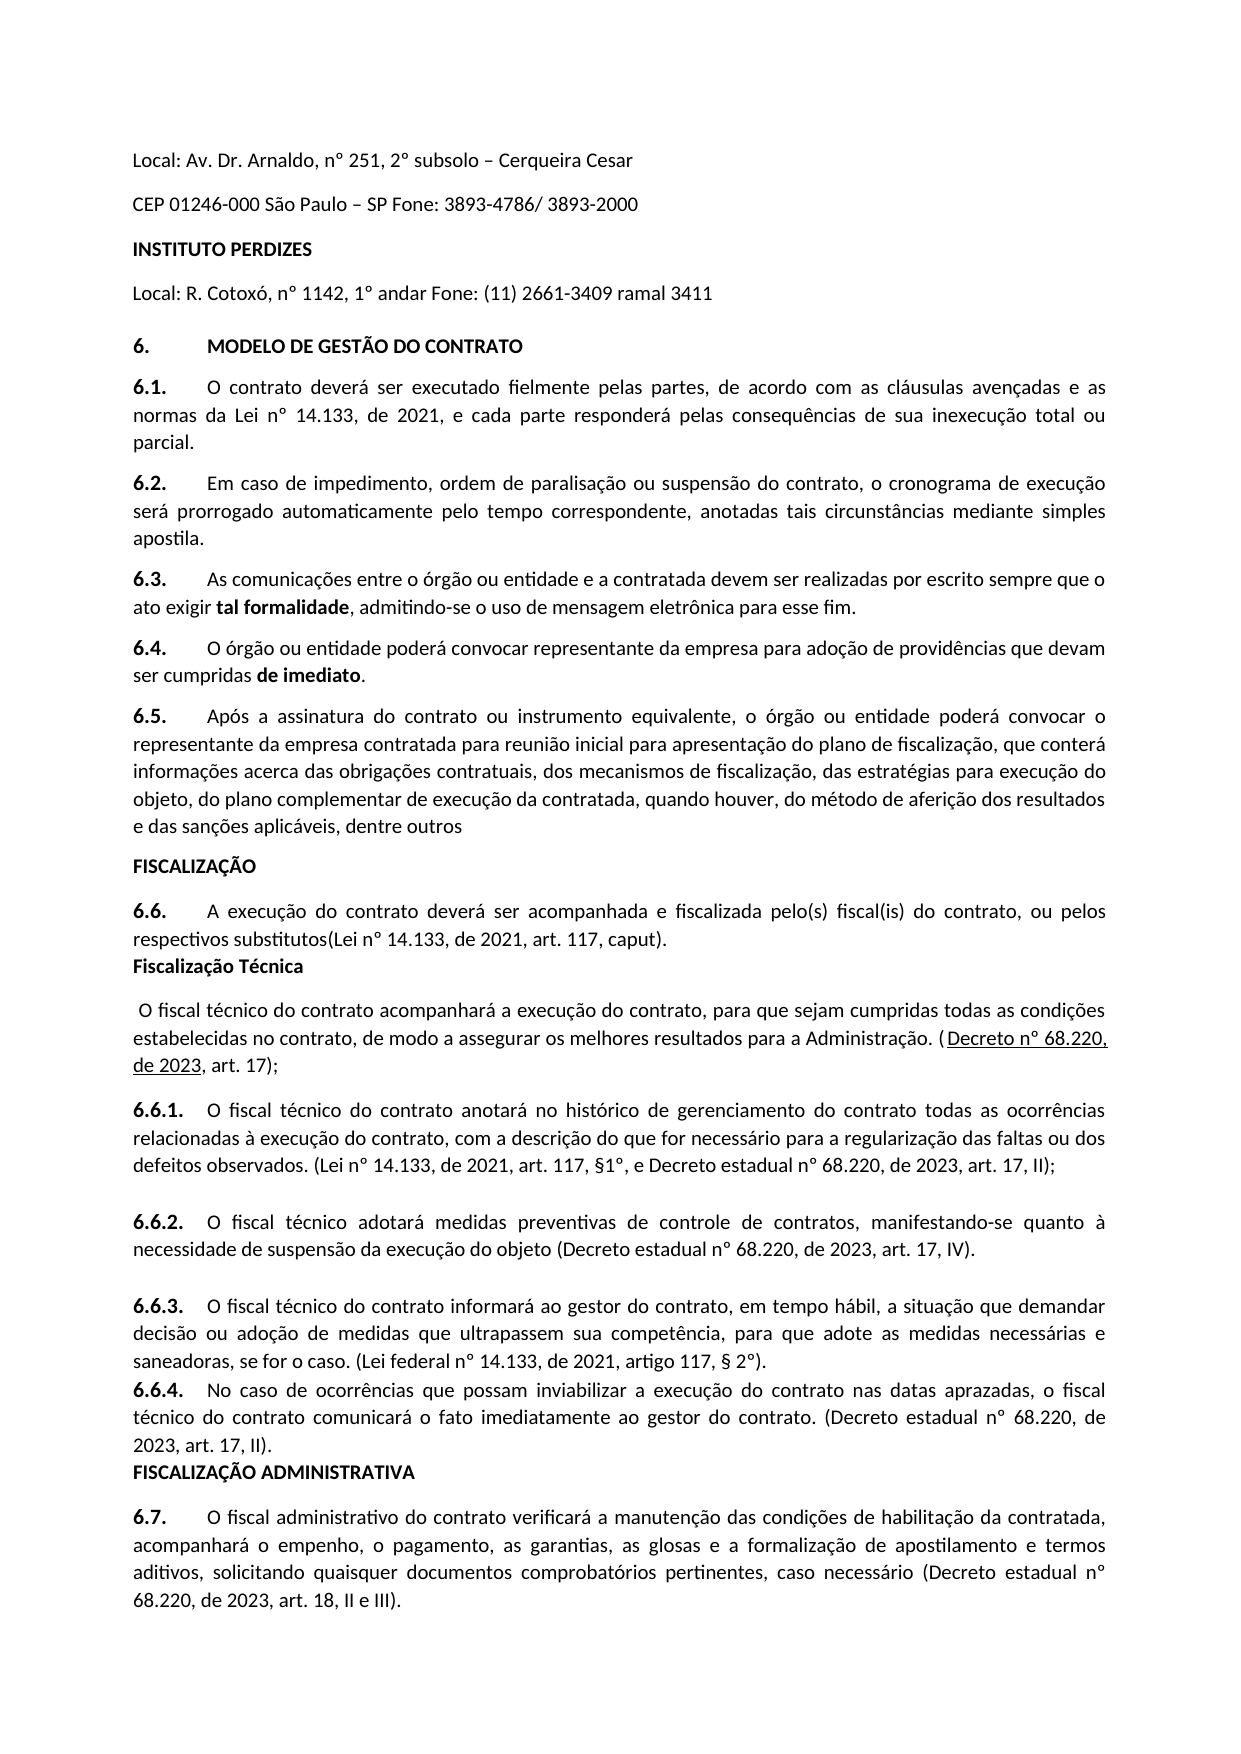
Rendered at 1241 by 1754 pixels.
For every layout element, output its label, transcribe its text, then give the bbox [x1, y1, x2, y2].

list Em caso de impedimento, ordem de paralisação ou suspensão do contrato, o cronograma de execução será prorrogado automaticamente pelo tempo correspondente, anotadas tais circunstâncias mediante simples apostila. [133, 469, 1107, 551]
text Fiscalização Técnica [133, 953, 1107, 979]
list No caso de ocorrências que possam inviabilizar a execução do contrato nas datas aprazadas, o fiscal técnico do contrato comunicará o fato imediatamente ao gestor do contrato. (Decreto estadual nº 68.220, de 2023, art. 17, II). [133, 1376, 1107, 1457]
list Após a assinatura do contrato ou instrumento equivalente, o órgão ou entidade poderá convocar o representante da empresa contratada para reunião inicial para apresentação do plano de fiscalização, que conterá informações acerca das obrigações contratuais, dos mecanismos de fiscalização, das estratégias para execução do objeto, do plano complementar de execução da contratada, quando houver, do método de aferição dos resultados e das sanções aplicáveis, dentre outros [133, 702, 1107, 839]
list O fiscal técnico do contrato anotará no histórico de gerenciamento do contrato todas as ocorrências relacionadas à execução do contrato, com a descrição do que for necessário para a regularização das faltas ou dos defeitos observados. (Lei nº 14.133, de 2021, art. 117, §1º, e Decreto estadual nº 68.220, de 2023, art. 17, II); [133, 1096, 1107, 1178]
list O contrato deverá ser executado fielmente pelas partes, de acordo com as cláusulas avençadas e as normas da Lei nº 14.133, de 2021, e cada parte responderá pelas consequências de sua inexecução total ou parcial. [133, 373, 1107, 455]
list O órgão ou entidade poderá convocar representante da empresa para adoção de providências que devam ser cumpridas de imediato. [133, 634, 1107, 688]
text CEP 01246-000 São Paulo – SP Fone: 3893-4786/ 3893-2000 [132, 192, 1107, 217]
text FISCALIZAÇÃO ADMINISTRATIVA [133, 1459, 1107, 1485]
text Local: Av. Dr. Arnaldo, nº 251, 2º subsolo – Cerqueira Cesar [132, 148, 1107, 173]
list MODELO DE GESTÃO DO CONTRATO [133, 332, 1107, 359]
list O fiscal técnico do contrato informará ao gestor do contrato, em tempo hábil, a situação que demandar decisão ou adoção de medidas que ultrapassem sua competência, para que adote as medidas necessárias e saneadoras, se for o caso. (Lei federal nº 14.133, de 2021, artigo 117, § 2º). [133, 1292, 1107, 1373]
text O fiscal técnico do contrato acompanhará a execução do contrato, para que sejam cumpridas todas as condições estabelecidas no contrato, de modo a assegurar os melhores resultados para a Administração. (Decreto nº 68.220, de 2023, art. 17); [133, 998, 1107, 1078]
text Local: R. Cotoxó, nº 1142, 1º andar Fone: (11) 2661-3409 ramal 3411 [132, 280, 1107, 305]
list A execução do contrato deverá ser acompanhada e fiscalizada pelo(s) fiscal(is) do contrato, ou pelos respectivos substitutos(Lei nº 14.133, de 2021, art. 117, caput). [133, 897, 1107, 951]
list O fiscal administrativo do contrato verificará a manutenção das condições de habilitação da contratada, acompanhará o empenho, o pagamento, as garantias, as glosas e a formalização de apostilamento e termos aditivos, solicitando quaisquer documentos comprobatórios pertinentes, caso necessário (Decreto estadual nº 68.220, de 2023, art. 18, II e III). [133, 1503, 1107, 1612]
list As comunicações entre o órgão ou entidade e a contratada devem ser realizadas por escrito sempre que o ato exigir tal formalidade, admitindo-se o uso de mensagem eletrônica para esse fim. [133, 565, 1107, 619]
text INSTITUTO PERDIZES [132, 236, 1107, 261]
list O fiscal técnico adotará medidas preventivas de controle de contratos, manifestando-se quanto à necessidade de suspensão da execução do objeto (Decreto estadual nº 68.220, de 2023, art. 17, IV). [133, 1208, 1107, 1262]
text FISCALIZAÇÃO [133, 853, 1107, 878]
